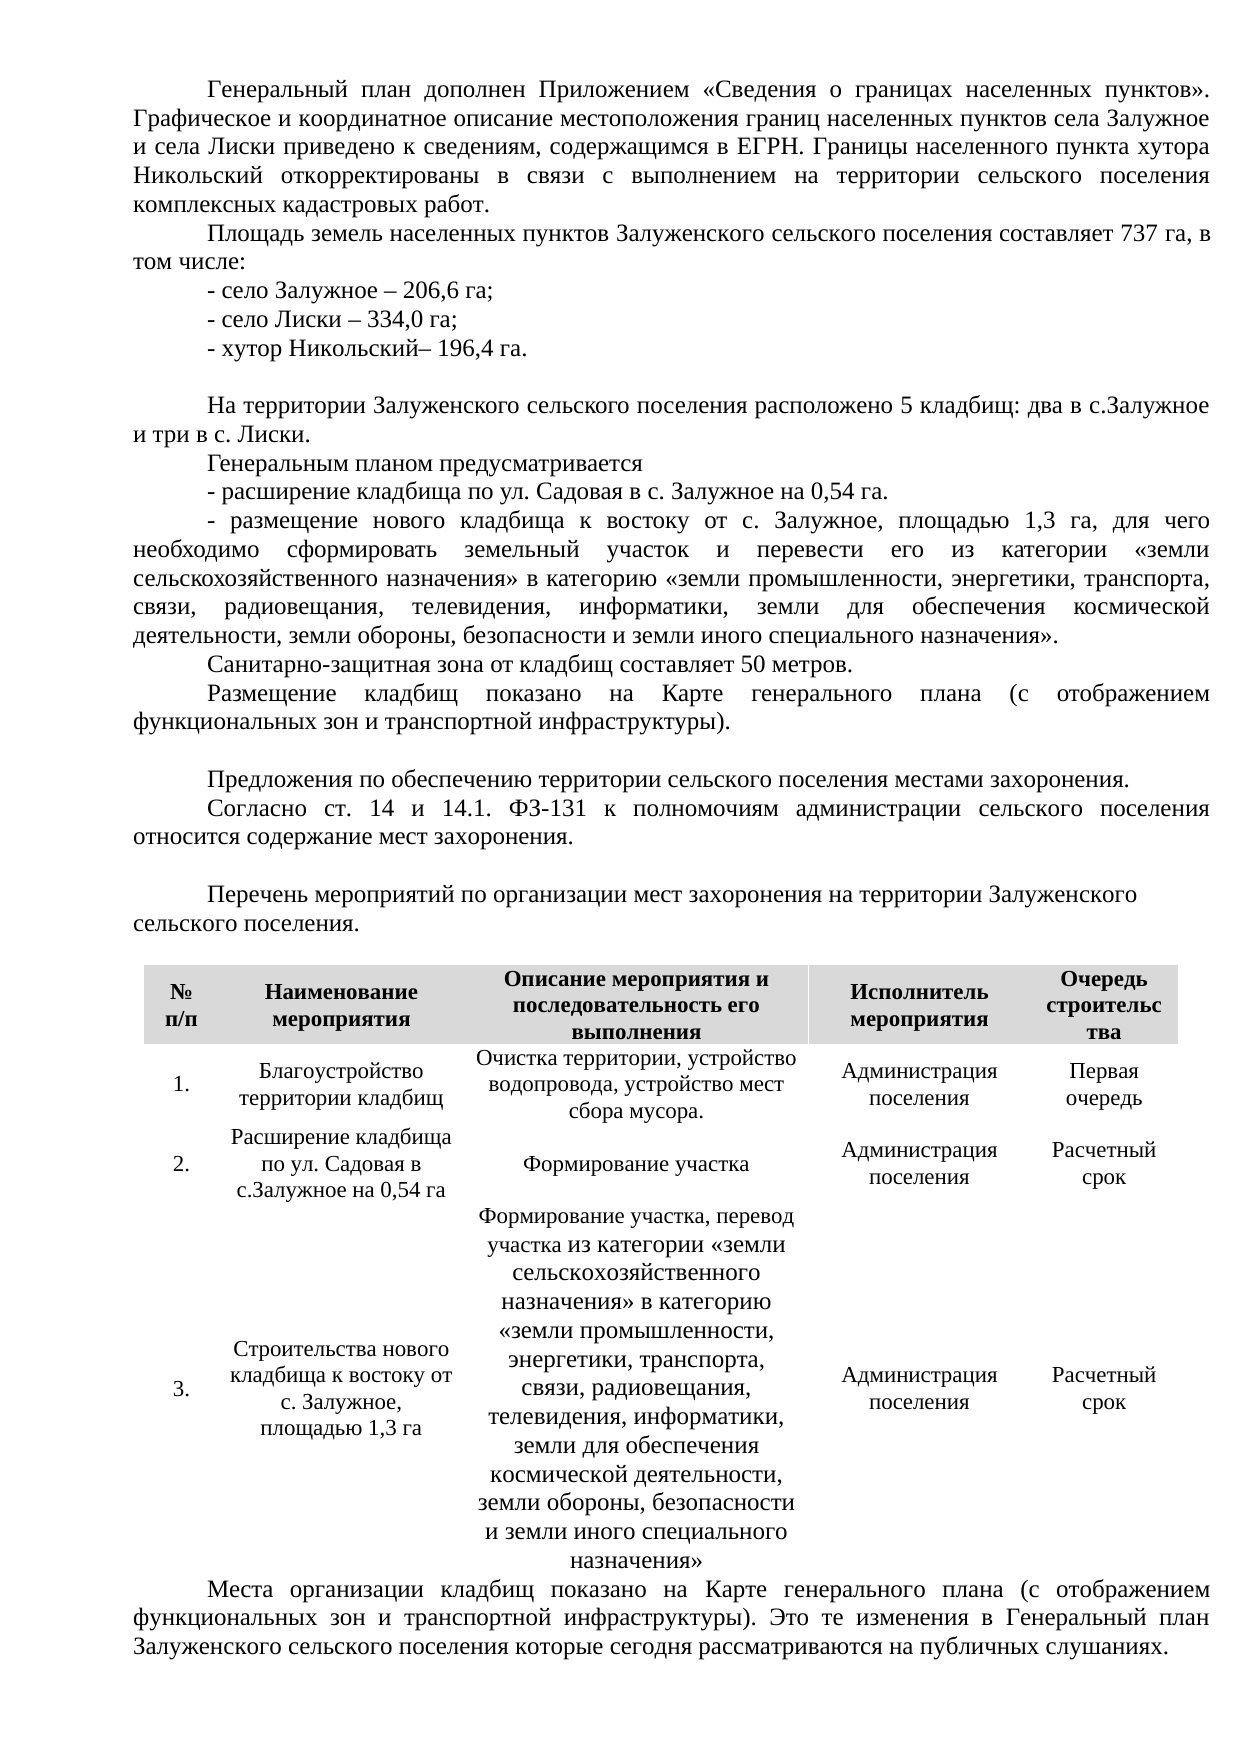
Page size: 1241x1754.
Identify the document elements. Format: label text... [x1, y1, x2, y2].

text - хутор Никольский– 196,4 га. [133, 333, 1211, 361]
table_cell Администрация поселения [809, 1202, 1030, 1574]
text Генеральным планом предусматривается [133, 448, 1211, 476]
text Согласно ст. 14 и 14.1. ФЗ-131 к полномочиям администрации сельского поселения относится содержание мест захоронения. [133, 793, 1211, 850]
text Перечень мероприятий по организации мест захоронения на территории Залуженского сельского поселения. [133, 879, 1211, 936]
text Генеральный план дополнен Приложением «Сведения о границах населенных пунктов». Графическое и координатное описание местоположения границ населенных пунктов села Залужное и села Лиски приведено к сведениям, содержащимся в ЕГРН. Границы населенного пункта хутора Никольский откорректированы в связи с выполнением на территории сельского поселения комплексных кадастровых работ. [133, 74, 1211, 218]
table_cell Расчетный срок [1030, 1202, 1178, 1574]
text - размещение нового кладбища к востоку от с. Залужное, площадью 1,3 га, для чего необходимо сформировать земельный участок и перевести его из категории «земли сельскохозяйственного назначения» в категорию «земли промышленности, энергетики, транспорта, связи, радиовещания, телевидения, информатики, земли для обеспечения космической деятельности, земли обороны, безопасности и земли иного специального назначения». [133, 505, 1211, 649]
table_header № п/п [144, 965, 218, 1044]
text - расширение кладбища по ул. Садовая в с. Залужное на 0,54 га. [133, 476, 1211, 505]
table_cell 2. [144, 1123, 218, 1202]
table_cell Очистка территории, устройство водопровода, устройство мест сбора мусора. [464, 1044, 808, 1123]
table_cell Расчетный срок [1030, 1123, 1178, 1202]
table_header Описание мероприятия и последовательность его выполнения [464, 965, 808, 1044]
table_cell Администрация поселения [809, 1123, 1030, 1202]
text Площадь земель населенных пунктов Залуженского сельского поселения составляет 737 га, в том числе: [133, 218, 1211, 275]
table_header Наименование мероприятия [218, 965, 464, 1044]
table_cell Первая очередь [1030, 1044, 1178, 1123]
text - село Лиски – 334,0 га; [133, 304, 1211, 333]
text - село Залужное – 206,6 га; [133, 275, 1211, 304]
table_cell Администрация поселения [809, 1044, 1030, 1123]
table_cell Формирование участка [464, 1123, 808, 1202]
text Места организации кладбищ показано на Карте генерального плана (с отображением функциональных зон и транспортной инфраструктуры). Это те изменения в Генеральный план Залуженского сельского поселения которые сегодня рассматриваются на публичных слушаниях. [133, 1574, 1211, 1660]
text На территории Залуженского сельского поселения расположено 5 кладбищ: два в с.Залужное и три в с. Лиски. [133, 390, 1211, 448]
table_cell Расширение кладбища по ул. Садовая в с.Залужное на 0,54 га [218, 1123, 464, 1202]
table_cell Формирование участка, перевод участка из категории «земли сельскохозяйственного назначения» в категорию «земли промышленности, энергетики, транспорта, связи, радиовещания, телевидения, информатики, земли для обеспечения космической деятельности, земли обороны, безопасности и земли иного специального назначения» [464, 1202, 808, 1574]
text Предложения по обеспечению территории сельского поселения местами захоронения. [133, 764, 1211, 793]
table_header Исполнитель мероприятия [809, 965, 1030, 1044]
table_cell 3. [144, 1202, 218, 1574]
table_header Очередь строительства [1030, 965, 1178, 1044]
text Санитарно-защитная зона от кладбищ составляет . [133, 649, 1211, 678]
table_cell Благоустройство территории кладбищ [218, 1044, 464, 1123]
table_cell Строительства нового кладбища к востоку от с. Залужное, площадью 1,3 га [218, 1202, 464, 1574]
table_cell 1. [144, 1044, 218, 1123]
text Размещение кладбищ показано на Карте генерального плана (с отображением функциональных зон и транспортной инфраструктуры). [133, 678, 1211, 735]
